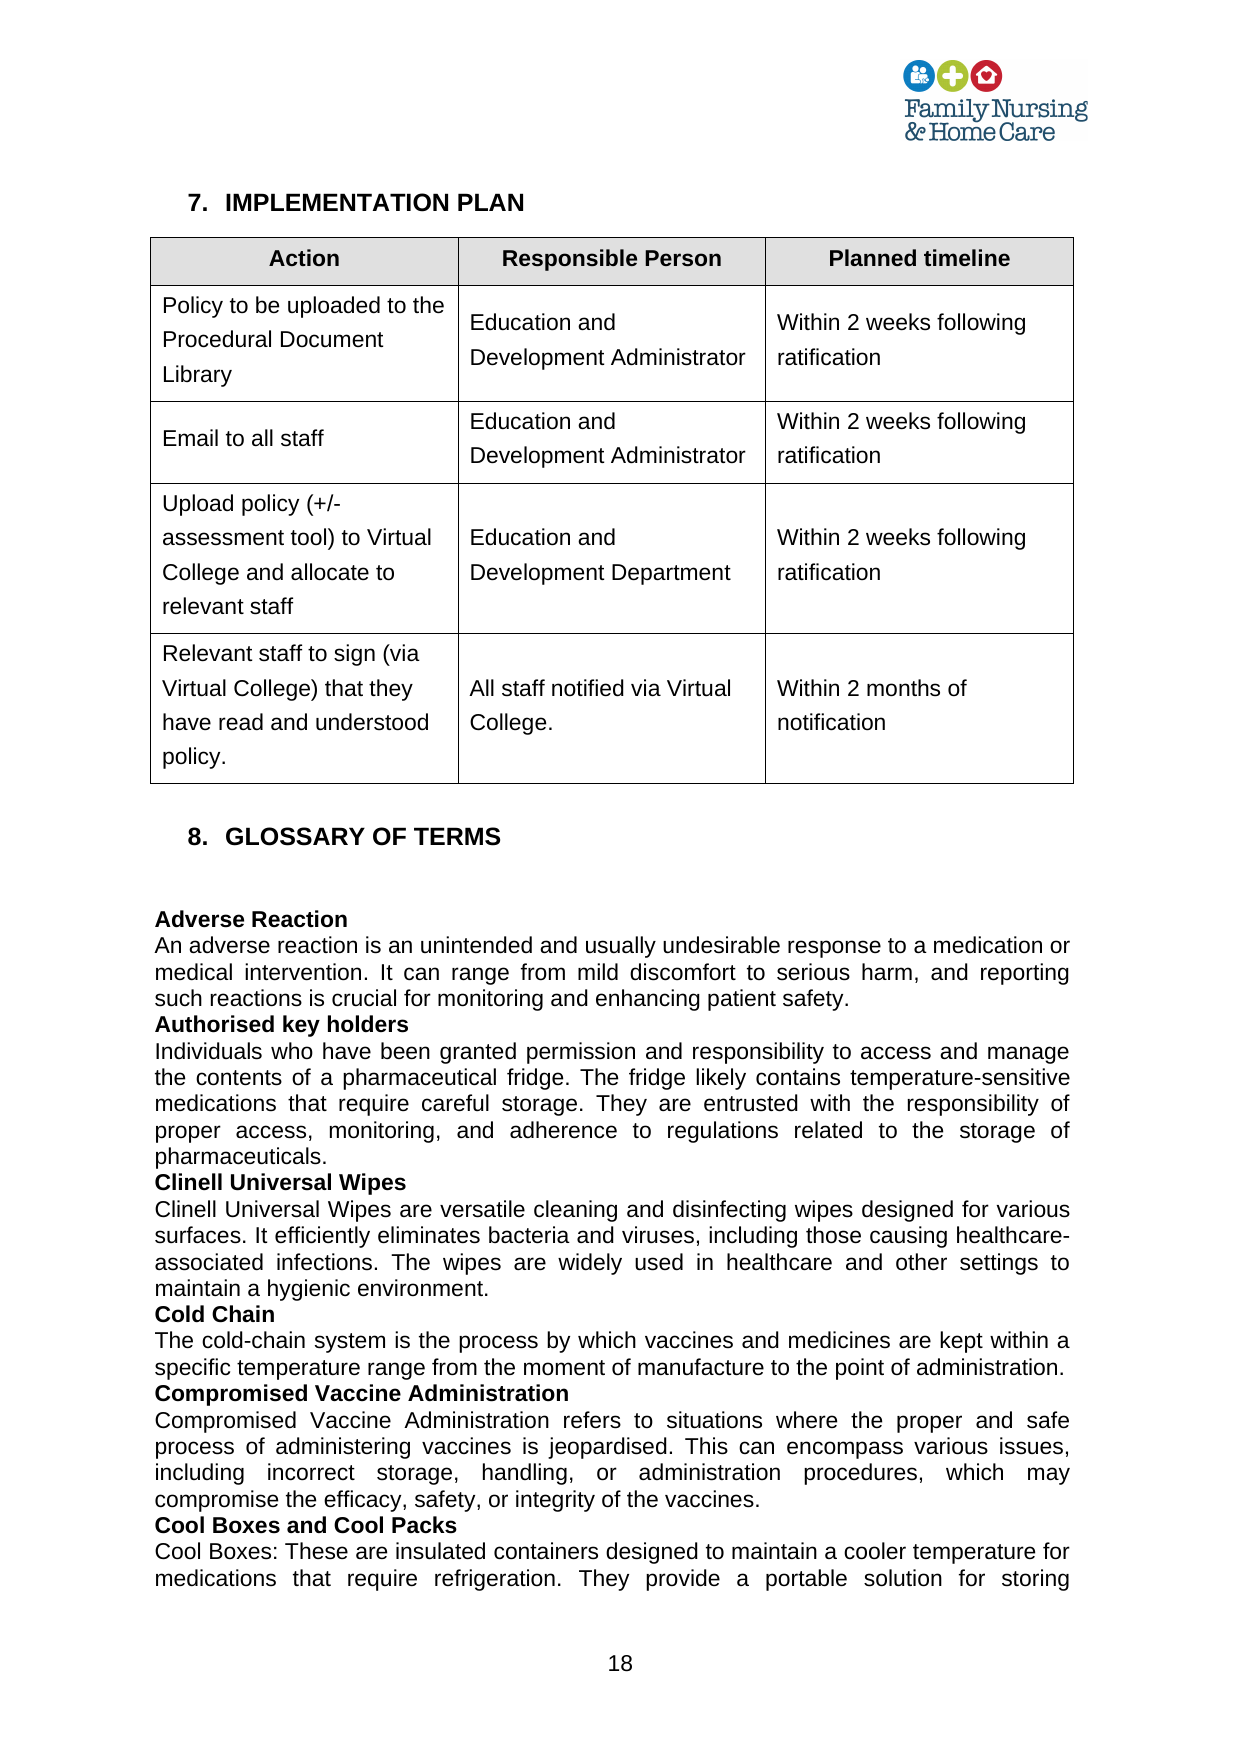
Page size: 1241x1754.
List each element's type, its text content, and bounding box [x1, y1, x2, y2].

table_cell Within 2 weeks following ratification [766, 402, 1073, 483]
table_cell All staff notified via Virtual College. [459, 634, 765, 783]
table_cell Education and Development Administrator [459, 402, 765, 483]
table_header Planned timeline [766, 238, 1073, 285]
table_cell Education and Development Department [459, 484, 765, 633]
table_cell Relevant staff to sign (via Virtual College) that they have read and understood policy. [151, 634, 458, 783]
table_cell Authorised key holders Individuals who have been granted permission and responsibility to access and manage the contents of a pharmaceutical fridge. The fridge likely contains temperature-sensitive medications that require careful storage. They are entrusted with the responsibility of proper access, monitoring, and adherence to regulations related to the storage of pharmaceuticals. [143, 1011, 1082, 1169]
table_cell Policy to be uploaded to the Procedural Document Library [151, 286, 458, 401]
table_cell Email to all staff [151, 402, 458, 483]
table_cell Within 2 months of notification [766, 634, 1073, 783]
table_cell Clinell Universal Wipes Clinell Universal Wipes are versatile cleaning and disinfecting wipes designed for various surfaces. It efficiently eliminates bacteria and viruses, including those causing healthcare-associated infections. The wipes are widely used in healthcare and other settings to maintain a hygienic environment. [143, 1169, 1082, 1301]
table_header Adverse Reaction An adverse reaction is an unintended and usually undesirable response to a medication or medical intervention. It can range from mild discomfort to serious harm, and reporting such reactions is crucial for monitoring and enhancing patient safety. [143, 906, 1082, 1011]
table_header Action [151, 238, 458, 285]
table_cell Education and Development Administrator [459, 286, 765, 401]
table_cell Within 2 weeks following ratification [766, 484, 1073, 633]
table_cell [143, 1512, 1082, 1591]
table_cell Cold Chain The cold-chain system is the process by which vaccines and medicines are kept within a specific temperature range from the moment of manufacture to the point of administration. [143, 1301, 1082, 1380]
subtitle GLOSSARY OF TERMS [187, 822, 1090, 851]
picture [900, 59, 1088, 141]
table_cell Compromised Vaccine Administration Compromised Vaccine Administration refers to situations where the proper and safe process of administering vaccines is jeopardised. This can encompass various issues, including incorrect storage, handling, or administration procedures, which may compromise the efficacy, safety, or integrity of the vaccines. [143, 1380, 1082, 1512]
table_cell Within 2 weeks following ratification [766, 286, 1073, 401]
table_cell Upload policy (+/- assessment tool) to Virtual College and allocate to relevant staff [151, 484, 458, 633]
subtitle IMPLEMENTATION PLAN [187, 187, 1090, 216]
table_header Responsible Person [459, 238, 765, 285]
